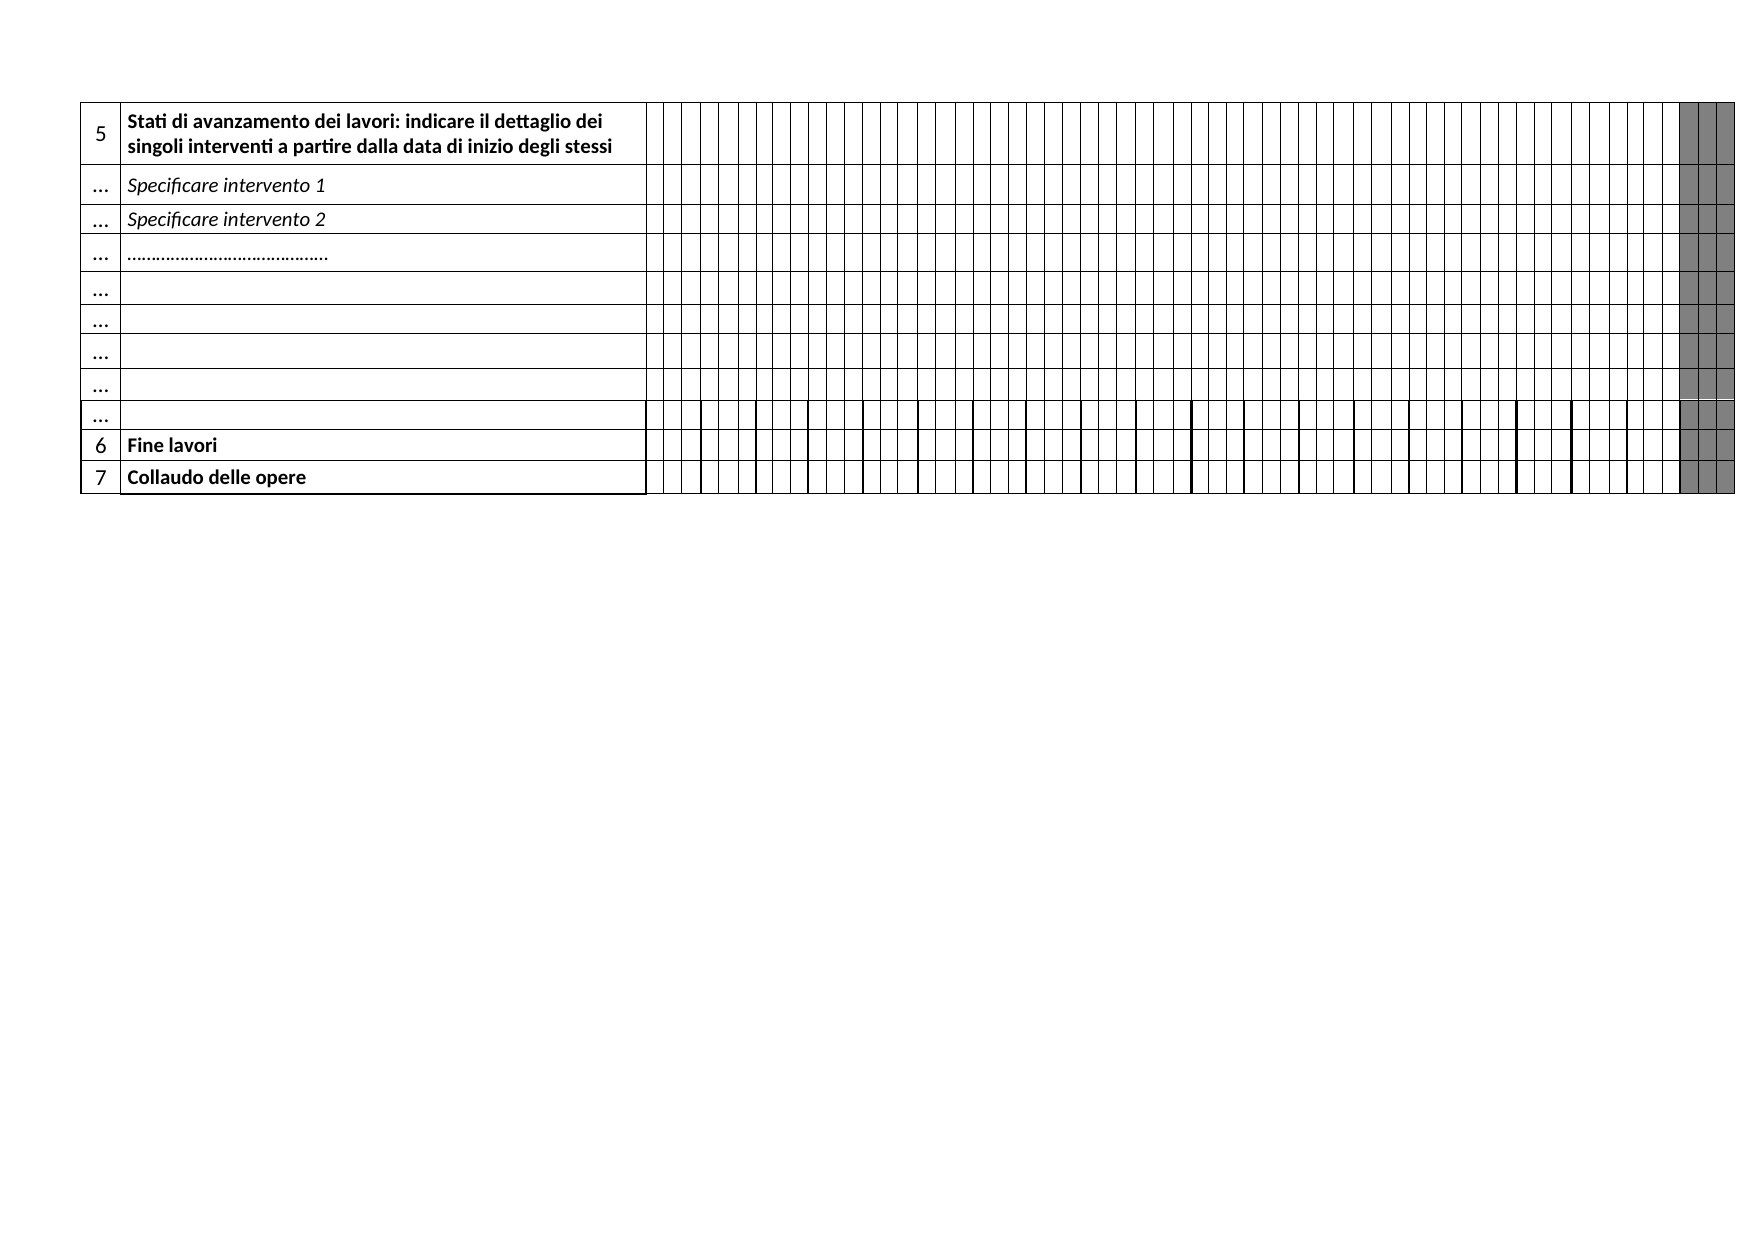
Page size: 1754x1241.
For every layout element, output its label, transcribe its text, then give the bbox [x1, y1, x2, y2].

table_cell [898, 369, 917, 399]
table_cell [1174, 369, 1191, 399]
table_cell [664, 305, 681, 333]
table_cell [881, 103, 897, 164]
table_cell [1481, 334, 1498, 368]
table_cell [1410, 205, 1426, 233]
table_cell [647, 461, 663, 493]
table_cell [1590, 234, 1609, 271]
table_cell [881, 234, 897, 271]
table_cell [1663, 401, 1679, 429]
table_cell [1192, 234, 1208, 271]
table_cell [1334, 369, 1353, 399]
table_cell [1174, 334, 1191, 368]
table_cell [1535, 103, 1551, 164]
table_cell [791, 272, 808, 304]
table_cell [1445, 272, 1461, 304]
table_cell [682, 103, 700, 164]
table_cell [1680, 369, 1698, 399]
table_cell [1717, 305, 1734, 333]
table_cell [1717, 369, 1734, 399]
table_cell [845, 165, 862, 204]
table_cell [991, 430, 1008, 460]
table_cell [739, 165, 756, 204]
table_cell [1045, 205, 1062, 233]
table_cell [1354, 205, 1371, 233]
table_cell [773, 234, 790, 271]
table_cell [1081, 272, 1098, 304]
table_cell [1117, 272, 1135, 304]
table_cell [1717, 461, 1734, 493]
table_cell [1117, 234, 1135, 271]
table_cell [1192, 334, 1208, 368]
table_cell [1445, 205, 1461, 233]
table_cell [1334, 305, 1353, 333]
table_cell [1063, 272, 1080, 304]
table_cell [1063, 205, 1080, 233]
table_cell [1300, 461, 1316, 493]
table_cell [647, 430, 663, 460]
table_cell [956, 103, 973, 164]
table_cell [1517, 234, 1534, 271]
table_cell [701, 369, 718, 399]
table_cell [1136, 369, 1153, 399]
table_cell [881, 430, 897, 460]
table_cell [647, 305, 663, 333]
table_cell [936, 305, 955, 333]
table_cell [1590, 272, 1609, 304]
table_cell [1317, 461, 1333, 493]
table_cell [809, 334, 826, 368]
table_cell [845, 305, 862, 333]
table_cell [1045, 305, 1062, 333]
table_cell [739, 430, 755, 460]
table_cell [702, 430, 718, 460]
table_cell [845, 334, 862, 368]
table_cell [1334, 430, 1353, 460]
table_cell [1535, 305, 1551, 333]
table_cell [1317, 103, 1333, 164]
table_cell [1644, 401, 1662, 429]
table_cell [1552, 369, 1571, 399]
table_cell [719, 305, 738, 333]
table_cell [1552, 305, 1571, 333]
table_cell [1354, 103, 1371, 164]
table_cell [1299, 369, 1316, 399]
table_cell [1117, 165, 1135, 204]
table_cell [1299, 305, 1316, 333]
table_cell [827, 305, 844, 333]
table_cell [1392, 205, 1409, 233]
table_cell [1628, 369, 1643, 399]
table_cell [1517, 305, 1534, 333]
table_cell [1590, 305, 1609, 333]
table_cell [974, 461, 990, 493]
table_cell [1299, 165, 1316, 204]
table_cell [791, 103, 808, 164]
table_cell [1410, 401, 1426, 429]
table_cell [1227, 234, 1243, 271]
table_cell [1535, 334, 1551, 368]
table_cell … [81, 205, 120, 233]
table_cell [1081, 205, 1098, 233]
table_cell [1263, 430, 1280, 460]
table_cell [1354, 369, 1371, 399]
table_cell [809, 165, 826, 204]
table_cell [739, 205, 756, 233]
table_cell [1300, 401, 1316, 429]
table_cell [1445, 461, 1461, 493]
table_cell [1192, 369, 1208, 399]
table_cell [1009, 272, 1026, 304]
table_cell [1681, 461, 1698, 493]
table_cell [1009, 165, 1026, 204]
table_cell [1227, 305, 1243, 333]
table_cell [757, 401, 772, 429]
table_cell [1281, 334, 1298, 368]
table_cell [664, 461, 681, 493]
table_cell [1680, 103, 1698, 164]
table_cell [1263, 272, 1280, 304]
table_cell [1193, 401, 1208, 429]
table_cell [1081, 234, 1098, 271]
table_cell [1410, 430, 1426, 460]
table_cell [1462, 103, 1480, 164]
table_cell [1427, 205, 1444, 233]
table_cell [1227, 334, 1243, 368]
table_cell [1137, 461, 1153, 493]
table_cell [682, 401, 700, 429]
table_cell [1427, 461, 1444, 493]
table_cell [991, 305, 1008, 333]
table_cell [1209, 369, 1226, 399]
table_cell [647, 401, 663, 429]
table_cell [757, 205, 772, 233]
table_cell [1372, 334, 1391, 368]
table_cell [1334, 234, 1353, 271]
table_cell [1628, 165, 1643, 204]
table_cell [1209, 430, 1226, 460]
table_cell [881, 205, 897, 233]
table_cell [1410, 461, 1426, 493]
table_cell [1590, 165, 1609, 204]
table_cell [791, 369, 808, 399]
table_cell [1281, 165, 1298, 204]
table_cell [1063, 165, 1080, 204]
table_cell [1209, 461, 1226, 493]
table_cell [682, 165, 700, 204]
table_cell [881, 165, 897, 204]
table_cell [918, 234, 935, 271]
table_cell [898, 103, 917, 164]
table_cell 6 [82, 430, 120, 460]
table_cell [1299, 103, 1316, 164]
table_cell [1354, 234, 1371, 271]
table_cell [1392, 369, 1409, 399]
table_cell [121, 369, 646, 399]
table_cell [1027, 272, 1044, 304]
table_cell [1334, 205, 1353, 233]
table_cell [773, 369, 790, 399]
table_cell [827, 369, 844, 399]
table_cell [863, 205, 880, 233]
table_cell [1263, 401, 1280, 429]
table_cell [773, 272, 790, 304]
table_cell [1462, 305, 1480, 333]
table_cell [719, 401, 738, 429]
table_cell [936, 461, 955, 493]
table_cell [809, 103, 826, 164]
table_cell [1392, 272, 1409, 304]
table_cell [1680, 334, 1698, 368]
table_cell [1644, 103, 1662, 164]
table_cell [1137, 401, 1153, 429]
table_cell [1572, 103, 1589, 164]
table_cell [956, 205, 973, 233]
table_cell [1535, 369, 1551, 399]
table_cell [1045, 334, 1062, 368]
table_cell [1227, 401, 1243, 429]
table_cell [1009, 103, 1026, 164]
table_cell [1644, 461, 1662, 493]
table_cell [1334, 334, 1353, 368]
table_cell [647, 272, 663, 304]
table_cell [1610, 369, 1627, 399]
table_cell [1663, 165, 1679, 204]
table_cell [682, 205, 700, 233]
table_cell [1644, 234, 1662, 271]
table_cell [1572, 334, 1589, 368]
table_cell [1209, 234, 1226, 271]
table_cell [1117, 305, 1135, 333]
table_cell [1227, 272, 1243, 304]
table_cell [1445, 334, 1461, 368]
table_cell [936, 272, 955, 304]
table_cell [1427, 272, 1444, 304]
table_cell [1680, 305, 1698, 333]
table_cell [881, 369, 897, 399]
table_cell [1462, 369, 1480, 399]
table_cell [991, 205, 1008, 233]
table_cell [918, 205, 935, 233]
table_cell … [81, 334, 120, 368]
table_cell [1427, 369, 1444, 399]
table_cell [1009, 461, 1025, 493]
table_cell [682, 272, 700, 304]
table_cell [1063, 369, 1080, 399]
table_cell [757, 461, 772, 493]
table_cell … [82, 401, 120, 429]
table_cell 5 [81, 103, 120, 164]
table_cell [773, 401, 790, 429]
table_cell [1481, 369, 1498, 399]
table_cell [719, 369, 738, 399]
table_cell [1499, 165, 1516, 204]
table_cell [701, 305, 718, 333]
table_cell [1699, 334, 1716, 368]
table_cell [1644, 205, 1662, 233]
table_cell [1063, 234, 1080, 271]
table_cell [974, 103, 990, 164]
table_cell [1045, 165, 1062, 204]
table_cell [773, 205, 790, 233]
table_cell [1392, 430, 1408, 460]
table_cell [1572, 234, 1589, 271]
table_cell [1445, 165, 1461, 204]
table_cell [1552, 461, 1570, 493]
table_cell [1628, 272, 1643, 304]
table_cell [1699, 103, 1716, 164]
table_cell [719, 103, 738, 164]
table_cell [1281, 205, 1298, 233]
table_cell [1227, 165, 1243, 204]
table_cell [757, 369, 772, 399]
table_cell [702, 401, 718, 429]
table_cell [1154, 305, 1173, 333]
table_cell [1227, 430, 1243, 460]
table_cell [1099, 234, 1116, 271]
table_cell [791, 205, 808, 233]
table_cell [121, 401, 645, 429]
table_cell [1445, 430, 1461, 460]
table_cell [1009, 305, 1026, 333]
table_cell [719, 430, 738, 460]
table_cell [1355, 401, 1371, 429]
table_cell [956, 305, 973, 333]
table_cell [974, 401, 990, 429]
table_cell [1154, 334, 1173, 368]
table_cell [863, 334, 880, 368]
table_cell [1552, 234, 1571, 271]
table_cell [1209, 205, 1226, 233]
table_cell [1590, 205, 1609, 233]
table_cell [1517, 103, 1534, 164]
table_cell [1552, 334, 1571, 368]
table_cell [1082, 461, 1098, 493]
table_cell [898, 401, 917, 429]
table_cell [1245, 401, 1262, 429]
table_cell [1663, 334, 1679, 368]
table_cell [864, 430, 880, 460]
table_cell [1499, 234, 1516, 271]
table_cell [1099, 369, 1116, 399]
table_cell [1610, 103, 1627, 164]
table_cell [1699, 205, 1716, 233]
table_cell [739, 369, 756, 399]
table_cell [1410, 369, 1426, 399]
table_cell [1663, 205, 1679, 233]
table_cell [1263, 103, 1280, 164]
table_cell [664, 401, 681, 429]
table_cell [827, 165, 844, 204]
table_cell [1154, 234, 1173, 271]
table_cell [809, 272, 826, 304]
table_cell [1590, 103, 1609, 164]
table_cell [1372, 430, 1391, 460]
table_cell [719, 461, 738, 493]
table_cell [956, 401, 972, 429]
table_cell [1174, 234, 1191, 271]
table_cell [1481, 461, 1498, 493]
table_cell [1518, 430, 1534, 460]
table_cell [1281, 430, 1298, 460]
table_cell [827, 430, 844, 460]
table_cell [1499, 369, 1516, 399]
table_cell [1481, 165, 1498, 204]
table_cell [664, 234, 681, 271]
table_cell [739, 305, 756, 333]
table_cell [739, 272, 756, 304]
table_cell [863, 272, 880, 304]
table_cell [1154, 165, 1173, 204]
table_cell [647, 369, 663, 399]
table_cell [773, 103, 790, 164]
table_cell [1063, 430, 1080, 460]
table_cell [1372, 305, 1391, 333]
table_cell [827, 103, 844, 164]
table_cell [845, 205, 862, 233]
table_cell [1517, 272, 1534, 304]
table_cell [1499, 305, 1516, 333]
table_cell [936, 369, 955, 399]
table_cell [1481, 272, 1498, 304]
table_cell [757, 165, 772, 204]
table_cell [1663, 305, 1679, 333]
table_cell [664, 430, 681, 460]
table_cell [1117, 334, 1135, 368]
table_cell [1299, 205, 1316, 233]
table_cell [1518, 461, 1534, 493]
table_cell [1281, 272, 1298, 304]
table_cell [1663, 369, 1679, 399]
table_cell [991, 103, 1008, 164]
table_cell [918, 369, 935, 399]
table_cell [1045, 272, 1062, 304]
table_cell [1281, 305, 1298, 333]
table_cell [1663, 272, 1679, 304]
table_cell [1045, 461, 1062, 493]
table_cell [991, 272, 1008, 304]
table_cell [719, 205, 738, 233]
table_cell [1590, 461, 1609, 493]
table_cell [1154, 272, 1173, 304]
table_cell [1063, 401, 1080, 429]
table_cell [1499, 401, 1515, 429]
table_cell … [81, 234, 120, 271]
table_cell [701, 272, 718, 304]
table_cell [121, 305, 646, 333]
table_cell [863, 103, 880, 164]
table_cell [1445, 369, 1461, 399]
table_cell [991, 369, 1008, 399]
table_cell [1117, 103, 1135, 164]
table_cell [1209, 272, 1226, 304]
table_cell [739, 334, 756, 368]
table_cell [1628, 401, 1643, 429]
table_cell [1354, 165, 1371, 204]
table_cell [1334, 103, 1353, 164]
table_cell [1009, 234, 1026, 271]
table_cell [1209, 165, 1226, 204]
table_cell [773, 305, 790, 333]
table_cell [1063, 334, 1080, 368]
table_cell [1499, 103, 1516, 164]
table_cell [757, 305, 772, 333]
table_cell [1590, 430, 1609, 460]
table_cell [1535, 272, 1551, 304]
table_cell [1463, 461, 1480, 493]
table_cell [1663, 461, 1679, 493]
table_cell [1174, 103, 1191, 164]
table_cell [864, 401, 880, 429]
table_cell [1193, 430, 1208, 460]
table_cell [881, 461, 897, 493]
table_cell [1610, 272, 1627, 304]
table_cell [1462, 234, 1480, 271]
table_cell [845, 401, 862, 429]
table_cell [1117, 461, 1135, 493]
table_cell [1535, 165, 1551, 204]
table_cell [1334, 401, 1353, 429]
table_cell [1610, 401, 1626, 429]
table_cell [701, 234, 718, 271]
table_cell [1117, 369, 1135, 399]
table_cell [647, 165, 663, 204]
table_cell [1481, 305, 1498, 333]
table_cell [1227, 369, 1243, 399]
table_cell [1174, 272, 1191, 304]
table_cell [1317, 334, 1333, 368]
table_cell [1154, 401, 1173, 429]
table_cell [1136, 305, 1153, 333]
table_cell [1717, 205, 1734, 233]
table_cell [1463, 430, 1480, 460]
table_cell [1410, 103, 1426, 164]
table_cell [1317, 369, 1333, 399]
table_cell [1045, 401, 1062, 429]
table_cell [974, 205, 990, 233]
table_cell [827, 272, 844, 304]
table_cell [791, 305, 808, 333]
table_cell [919, 430, 935, 460]
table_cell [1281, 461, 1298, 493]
table_cell [1099, 205, 1116, 233]
table_cell [1174, 430, 1190, 460]
table_cell [1081, 369, 1098, 399]
table_cell [647, 334, 663, 368]
table_cell [1427, 234, 1444, 271]
table_cell [647, 234, 663, 271]
table_cell [809, 430, 826, 460]
table_cell [918, 272, 935, 304]
table_cell [1081, 334, 1098, 368]
table_cell [1227, 205, 1243, 233]
table_cell [1427, 401, 1444, 429]
table_cell [1392, 103, 1409, 164]
table_cell [863, 165, 880, 204]
table_cell [1372, 234, 1391, 271]
table_cell [827, 334, 844, 368]
table_cell [827, 401, 844, 429]
table_cell [1628, 305, 1643, 333]
table_cell [898, 272, 917, 304]
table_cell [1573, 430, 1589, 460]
table_cell [664, 165, 681, 204]
table_cell [974, 234, 990, 271]
table_cell [1081, 305, 1098, 333]
table_cell [701, 165, 718, 204]
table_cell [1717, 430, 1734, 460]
table_cell [1209, 103, 1226, 164]
table_cell [1699, 369, 1716, 399]
table_cell [809, 234, 826, 271]
table_cell [1063, 305, 1080, 333]
table_cell [974, 272, 990, 304]
table_cell [974, 369, 990, 399]
table_cell [1263, 205, 1280, 233]
table_cell [898, 165, 917, 204]
table_cell [1281, 234, 1298, 271]
table_cell [1372, 165, 1391, 204]
table_cell [1481, 205, 1498, 233]
table_cell [1392, 165, 1409, 204]
table_cell [1717, 401, 1734, 429]
table_cell [1317, 272, 1333, 304]
table_cell [1117, 401, 1135, 429]
table_cell [1427, 165, 1444, 204]
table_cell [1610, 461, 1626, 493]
table_cell [1717, 234, 1734, 271]
table_cell [898, 430, 917, 460]
table_cell [701, 205, 718, 233]
table_cell [1027, 103, 1044, 164]
table_cell … [81, 272, 120, 304]
table_cell [1518, 401, 1534, 429]
table_cell [1045, 234, 1062, 271]
table_cell [918, 103, 935, 164]
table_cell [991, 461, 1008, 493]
table_cell [827, 234, 844, 271]
table_cell [1063, 103, 1080, 164]
table_cell [1717, 272, 1734, 304]
table_cell [1299, 234, 1316, 271]
table_cell [1244, 205, 1262, 233]
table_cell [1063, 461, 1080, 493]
table_cell [1517, 334, 1534, 368]
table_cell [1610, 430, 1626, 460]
table_cell [1354, 272, 1371, 304]
table_cell [719, 272, 738, 304]
table_cell [1009, 205, 1026, 233]
table_cell [1317, 305, 1333, 333]
table_cell [1244, 234, 1262, 271]
table_cell [1244, 334, 1262, 368]
table_cell [1244, 369, 1262, 399]
table_cell [1572, 369, 1589, 399]
table_cell [1552, 165, 1571, 204]
table_cell [121, 272, 646, 304]
table_cell [1427, 103, 1444, 164]
table_cell [974, 305, 990, 333]
table_cell [682, 305, 700, 333]
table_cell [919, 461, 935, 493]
table_cell [936, 103, 955, 164]
table_cell [845, 369, 862, 399]
table_cell [918, 334, 935, 368]
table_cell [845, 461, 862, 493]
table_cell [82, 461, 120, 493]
table_cell [1535, 401, 1551, 429]
table_cell [936, 430, 955, 460]
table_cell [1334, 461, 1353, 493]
table_cell … [81, 369, 120, 399]
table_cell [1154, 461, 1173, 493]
table_cell [773, 334, 790, 368]
table_cell [1099, 401, 1116, 429]
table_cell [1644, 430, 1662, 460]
table_cell [1281, 401, 1298, 429]
table_cell [1081, 165, 1098, 204]
table_cell [1154, 205, 1173, 233]
table_cell [1027, 305, 1044, 333]
table_cell [1610, 334, 1627, 368]
table_cell [1628, 234, 1643, 271]
table_cell [1263, 334, 1280, 368]
table_cell [881, 334, 897, 368]
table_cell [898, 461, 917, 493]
table_cell [1136, 272, 1153, 304]
table_cell [1590, 401, 1609, 429]
table_cell [1355, 430, 1371, 460]
table_cell [1462, 205, 1480, 233]
table_cell [719, 165, 738, 204]
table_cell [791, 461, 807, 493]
table_cell [1517, 205, 1534, 233]
table_cell [1245, 430, 1262, 460]
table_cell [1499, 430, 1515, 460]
table_cell [1263, 305, 1280, 333]
table_cell [1244, 103, 1262, 164]
table_cell [1281, 103, 1298, 164]
table_cell [1699, 401, 1716, 429]
table_cell Stati di avanzamento dei lavori: indicare il dettaglio dei singoli interventi a partire dalla data di inizio degli stessi [121, 103, 646, 164]
table_cell [1427, 430, 1444, 460]
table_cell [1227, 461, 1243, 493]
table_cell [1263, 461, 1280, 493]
table_cell [1644, 369, 1662, 399]
table_cell [1410, 272, 1426, 304]
table_cell [1590, 369, 1609, 399]
table_cell [974, 334, 990, 368]
table_cell [1027, 401, 1044, 429]
table_cell [773, 165, 790, 204]
table_cell [974, 165, 990, 204]
table_cell [1244, 272, 1262, 304]
table_cell [898, 305, 917, 333]
table_cell [918, 305, 935, 333]
table_cell [1463, 401, 1480, 429]
table_cell [1445, 305, 1461, 333]
table_cell [1499, 334, 1516, 368]
table_cell [918, 165, 935, 204]
table_cell [845, 234, 862, 271]
table_cell [664, 103, 681, 164]
table_cell [863, 234, 880, 271]
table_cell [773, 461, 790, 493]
table_cell [791, 334, 808, 368]
table_cell [1174, 205, 1191, 233]
table_cell [1334, 165, 1353, 204]
table_cell [991, 165, 1008, 204]
table_cell [1027, 369, 1044, 399]
table_cell [739, 401, 755, 429]
table_cell [1499, 272, 1516, 304]
table_cell [936, 401, 955, 429]
table_cell [1136, 103, 1153, 164]
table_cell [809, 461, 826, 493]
table_cell [1009, 401, 1025, 429]
table_cell [1481, 401, 1498, 429]
table_cell [1410, 234, 1426, 271]
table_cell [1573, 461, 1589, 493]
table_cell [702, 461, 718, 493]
table_cell [1136, 334, 1153, 368]
table_cell [1445, 103, 1461, 164]
table_cell [991, 334, 1008, 368]
table_cell [1227, 103, 1243, 164]
table_cell [1644, 165, 1662, 204]
table_cell [1009, 369, 1026, 399]
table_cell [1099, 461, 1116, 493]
table_cell [845, 430, 862, 460]
table_cell [1499, 205, 1516, 233]
table_cell [1317, 401, 1333, 429]
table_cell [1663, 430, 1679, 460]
table_cell [1427, 334, 1444, 368]
table_cell [809, 369, 826, 399]
table_cell [1699, 165, 1716, 204]
table_cell [1717, 165, 1734, 204]
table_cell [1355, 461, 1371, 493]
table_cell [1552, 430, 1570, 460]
table_cell [1027, 334, 1044, 368]
table_cell [1535, 205, 1551, 233]
table_cell [1192, 205, 1208, 233]
table_cell [936, 205, 955, 233]
table_cell [1117, 205, 1135, 233]
table_cell [1354, 334, 1371, 368]
table_cell [1099, 272, 1116, 304]
table_cell [956, 369, 973, 399]
table_cell [956, 272, 973, 304]
table_cell [1372, 272, 1391, 304]
table_cell [1445, 401, 1461, 429]
table_cell [1174, 401, 1190, 429]
table_cell [739, 234, 756, 271]
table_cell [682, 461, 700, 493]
table_cell [1552, 103, 1571, 164]
table_cell [1392, 401, 1408, 429]
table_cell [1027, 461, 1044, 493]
table_cell [1154, 369, 1173, 399]
table_cell [791, 401, 807, 429]
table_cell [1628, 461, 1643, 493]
table_cell [1628, 205, 1643, 233]
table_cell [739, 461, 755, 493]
table_cell [1009, 430, 1025, 460]
table_cell [1644, 334, 1662, 368]
table_cell [664, 205, 681, 233]
table_cell [1317, 234, 1333, 271]
table_cell [898, 334, 917, 368]
table_cell [1192, 272, 1208, 304]
table_cell [1300, 430, 1316, 460]
table_cell [1099, 430, 1116, 460]
table_cell [739, 103, 756, 164]
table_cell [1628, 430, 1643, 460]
table_cell [956, 334, 973, 368]
table_cell [1192, 103, 1208, 164]
table_cell [809, 305, 826, 333]
table_cell [757, 430, 772, 460]
table_cell [956, 234, 973, 271]
table_cell [1009, 334, 1026, 368]
table_cell [1610, 165, 1627, 204]
table_cell [1354, 305, 1371, 333]
table_cell [791, 234, 808, 271]
table_cell [1263, 234, 1280, 271]
table_cell [1174, 165, 1191, 204]
table_cell [701, 334, 718, 368]
table_cell [1628, 334, 1643, 368]
table_cell [757, 334, 772, 368]
table_cell [1392, 305, 1409, 333]
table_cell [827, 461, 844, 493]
table_cell [1410, 305, 1426, 333]
table_cell [682, 334, 700, 368]
table_cell [1082, 401, 1098, 429]
table_cell [664, 334, 681, 368]
table_cell [1317, 205, 1333, 233]
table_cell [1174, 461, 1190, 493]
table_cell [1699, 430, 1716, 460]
table_cell [991, 401, 1008, 429]
table_cell [1027, 234, 1044, 271]
table_cell [1136, 205, 1153, 233]
table_cell [881, 305, 897, 333]
table_cell [956, 430, 972, 460]
table_cell [936, 234, 955, 271]
table_cell Specificare intervento 2 [121, 205, 646, 233]
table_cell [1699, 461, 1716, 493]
table_cell [1209, 334, 1226, 368]
table_cell [1663, 103, 1679, 164]
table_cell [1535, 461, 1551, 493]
table_cell [1045, 430, 1062, 460]
table_cell [1517, 165, 1534, 204]
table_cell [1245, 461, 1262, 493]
table_cell [1154, 103, 1173, 164]
table_cell [1027, 165, 1044, 204]
table_cell [827, 205, 844, 233]
table_cell [1462, 165, 1480, 204]
table_cell [1699, 305, 1716, 333]
table_cell [1174, 305, 1191, 333]
table_cell [1699, 272, 1716, 304]
table_cell …………………………………… [121, 234, 646, 271]
table_cell [1281, 369, 1298, 399]
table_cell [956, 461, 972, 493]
table_cell [1136, 165, 1153, 204]
table_cell [1209, 305, 1226, 333]
table_cell [1299, 272, 1316, 304]
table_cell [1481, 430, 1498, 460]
table_cell [1481, 103, 1498, 164]
table_cell [956, 165, 973, 204]
table_cell [1192, 165, 1208, 204]
table_cell [757, 272, 772, 304]
table_cell [974, 430, 990, 460]
table_cell [1099, 103, 1116, 164]
table_cell [809, 205, 826, 233]
table_cell [881, 401, 897, 429]
table_cell [1099, 305, 1116, 333]
table_cell [1628, 103, 1643, 164]
table_cell [1552, 401, 1570, 429]
table_cell [719, 234, 738, 271]
table_cell [1045, 369, 1062, 399]
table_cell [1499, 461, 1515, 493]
table_cell [809, 401, 826, 429]
table_cell [1552, 272, 1571, 304]
table_cell [1027, 430, 1044, 460]
table_cell [1572, 165, 1589, 204]
table_cell [1192, 305, 1208, 333]
table_cell [647, 205, 663, 233]
table_cell [1410, 334, 1426, 368]
table_cell [881, 272, 897, 304]
table_cell [1392, 234, 1409, 271]
table_cell [773, 430, 790, 460]
table_cell [936, 165, 955, 204]
table_cell [1680, 165, 1698, 204]
table_cell [1099, 165, 1116, 204]
table_cell [1317, 430, 1333, 460]
table_cell [936, 334, 955, 368]
table_cell [1136, 234, 1153, 271]
table_cell [719, 334, 738, 368]
table_cell [1410, 165, 1426, 204]
table_cell [1137, 430, 1153, 460]
table_cell [1299, 334, 1316, 368]
table_cell [1573, 401, 1589, 429]
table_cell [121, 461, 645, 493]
table_cell [1244, 305, 1262, 333]
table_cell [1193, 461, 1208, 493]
table_cell Fine lavori [121, 430, 645, 460]
table_cell [1590, 334, 1609, 368]
table_cell [1263, 165, 1280, 204]
table_cell [1681, 401, 1698, 429]
table_cell [1644, 272, 1662, 304]
table_cell [863, 305, 880, 333]
table_cell [1717, 334, 1734, 368]
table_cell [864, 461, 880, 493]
table_cell [1644, 305, 1662, 333]
table_cell [1392, 334, 1409, 368]
table_cell [845, 272, 862, 304]
table_cell [1663, 234, 1679, 271]
table_cell [791, 165, 808, 204]
table_cell [1154, 430, 1173, 460]
table_cell [991, 234, 1008, 271]
table_cell [1680, 205, 1698, 233]
table_cell [1209, 401, 1226, 429]
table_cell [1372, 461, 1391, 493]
table_cell [1680, 234, 1698, 271]
table_cell [1535, 234, 1551, 271]
table_cell [1099, 334, 1116, 368]
table_cell [1610, 205, 1627, 233]
table_cell [1244, 165, 1262, 204]
table_cell [1027, 205, 1044, 233]
table_cell [1372, 401, 1391, 429]
table_cell [1699, 234, 1716, 271]
table_cell [863, 369, 880, 399]
table_cell [898, 205, 917, 233]
table_cell [1462, 334, 1480, 368]
table_cell [919, 401, 935, 429]
table_cell [1427, 305, 1444, 333]
table_cell [1263, 369, 1280, 399]
table_cell … [81, 305, 120, 333]
table_cell [1572, 205, 1589, 233]
table_cell [664, 369, 681, 399]
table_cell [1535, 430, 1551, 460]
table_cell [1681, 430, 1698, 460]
table_cell [1572, 305, 1589, 333]
table_cell [682, 369, 700, 399]
table_cell [1680, 272, 1698, 304]
table_cell [1517, 369, 1534, 399]
table_cell [1334, 272, 1353, 304]
table_cell [1045, 103, 1062, 164]
table_cell [898, 234, 917, 271]
table_cell [757, 234, 772, 271]
table_cell [1462, 272, 1480, 304]
table_cell [1317, 165, 1333, 204]
table_cell [1481, 234, 1498, 271]
table_cell [664, 272, 681, 304]
table_cell [1372, 103, 1391, 164]
table_cell [845, 103, 862, 164]
table_cell [682, 234, 700, 271]
table_cell [1552, 205, 1571, 233]
table_cell [647, 103, 663, 164]
table_cell [1445, 234, 1461, 271]
table_cell [1610, 305, 1627, 333]
table_cell [1372, 205, 1391, 233]
table_cell … [81, 165, 120, 204]
table_cell [1081, 103, 1098, 164]
table_cell [1117, 430, 1135, 460]
table_cell [1082, 430, 1098, 460]
table_cell [1717, 103, 1734, 164]
table_cell [121, 334, 646, 368]
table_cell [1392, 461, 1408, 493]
table_cell [1372, 369, 1391, 399]
table_cell [757, 103, 772, 164]
table_cell [1572, 272, 1589, 304]
table_cell [791, 430, 807, 460]
table_cell [701, 103, 718, 164]
table_cell [1610, 234, 1627, 271]
table_cell Specificare intervento 1 [121, 165, 646, 204]
table_cell [682, 430, 700, 460]
